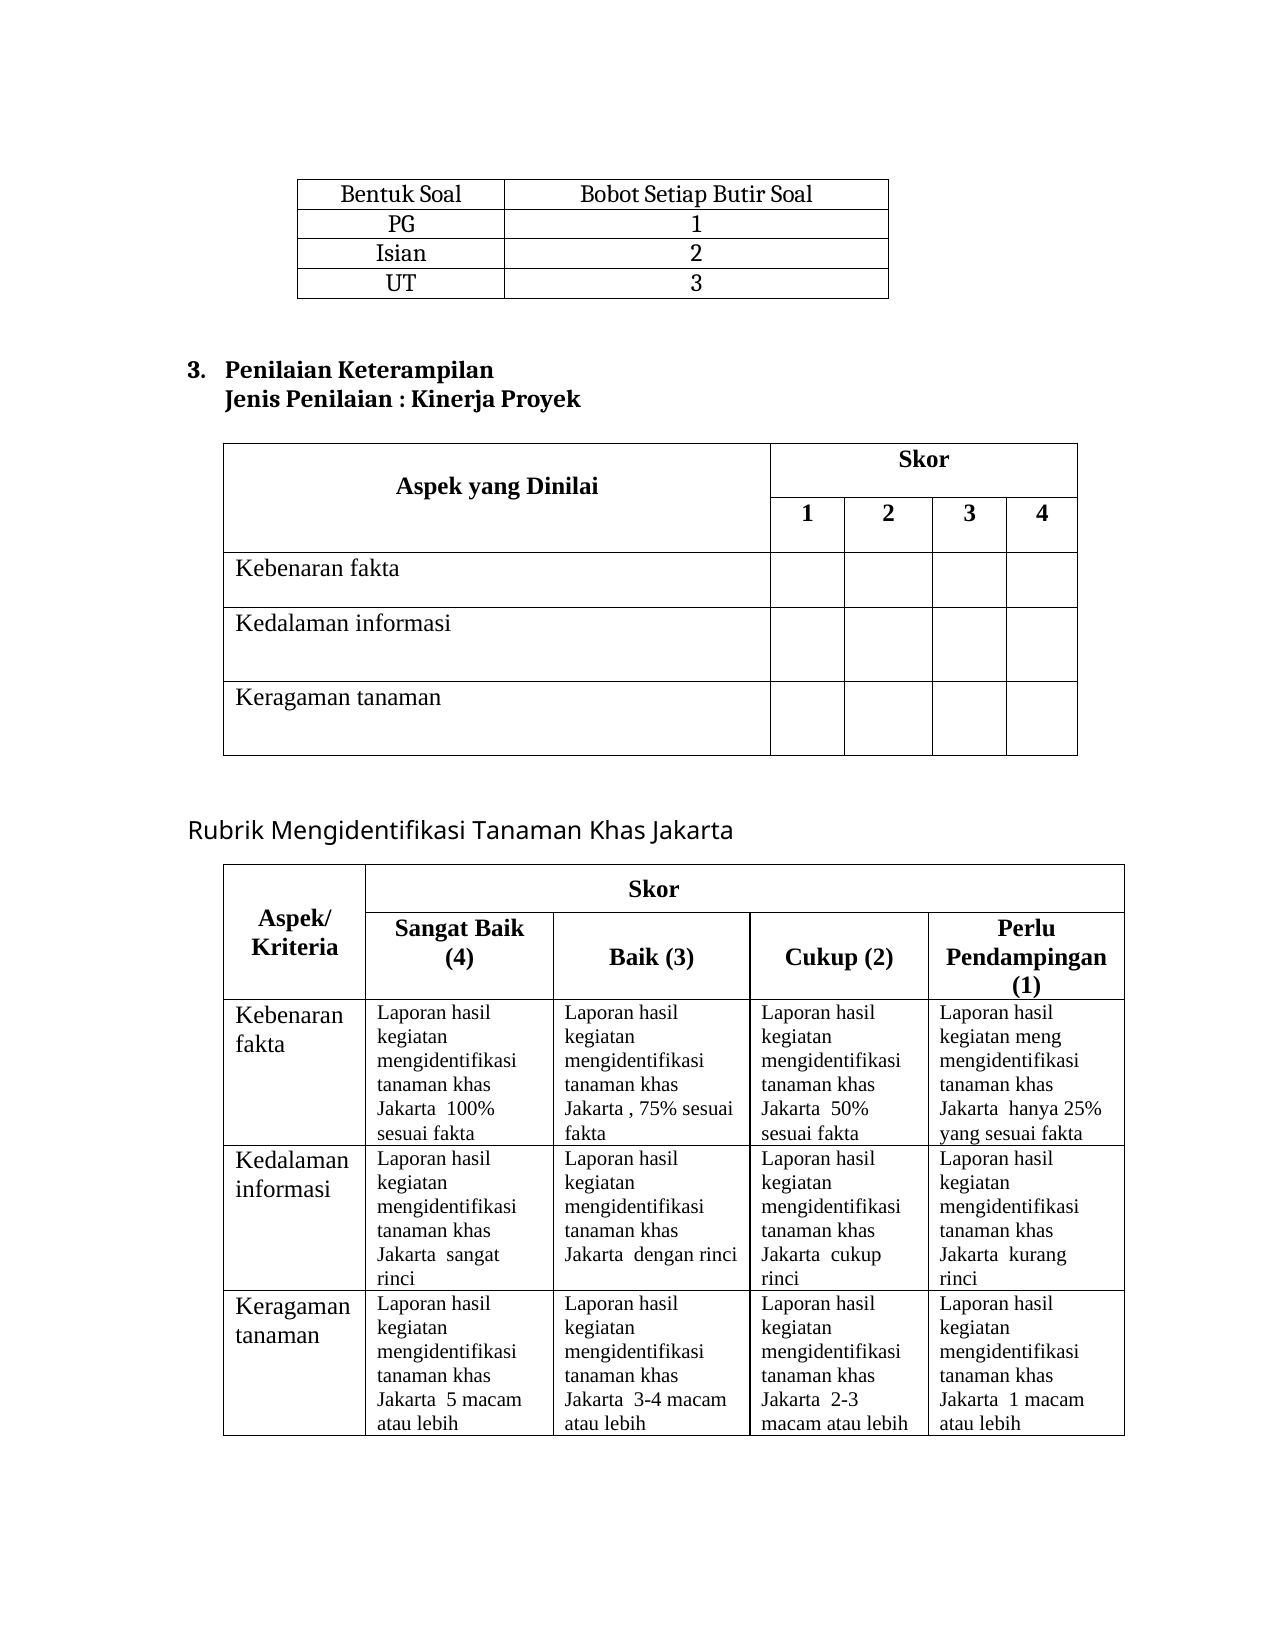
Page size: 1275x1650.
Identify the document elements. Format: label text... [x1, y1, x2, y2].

table_cell Keragaman tanaman [224, 1291, 365, 1435]
table_cell Baik (3) [554, 913, 749, 999]
list Penilaian Keterampilan [179, 356, 1125, 385]
table_cell 2 [505, 239, 888, 268]
table_header Bobot Setiap Butir Soal [505, 180, 888, 208]
table_header Skor [771, 444, 1077, 497]
table_cell Laporan hasil kegiatan mengidentifikasi tanaman khas Jakarta dengan rinci [554, 1146, 749, 1290]
list Rubrik Mengidentifikasi Tanaman Khas Jakarta [187, 813, 1125, 847]
table_header Aspek yang Dinilai [224, 444, 770, 552]
table_cell [845, 682, 932, 754]
table_cell PG [298, 210, 504, 238]
table_cell [933, 608, 1006, 681]
table_cell Laporan hasil kegiatan mengidentifikasi tanaman khas Jakarta , 75% sesuai fakta [554, 1000, 749, 1144]
table_cell Laporan hasil kegiatan mengidentifikasi tanaman khas Jakarta 100% sesuai fakta [366, 1000, 553, 1144]
table_cell UT [298, 269, 504, 298]
table_cell Isian [298, 239, 504, 268]
table_cell [771, 608, 844, 681]
table_cell Kebenaran fakta [224, 1000, 365, 1144]
table_cell Cukup (2) [751, 913, 928, 999]
table_cell Laporan hasil kegiatan mengidentifikasi tanaman khas Jakarta kurang rinci [929, 1146, 1124, 1290]
table_cell Kebenaran fakta [224, 553, 770, 607]
table_cell 1 [771, 498, 844, 552]
table_header Bentuk Soal [298, 180, 504, 208]
table_cell [771, 553, 844, 607]
table_cell [845, 608, 932, 681]
table_cell Laporan hasil kegiatan mengidentifikasi tanaman khas Jakarta sangat rinci [366, 1146, 553, 1290]
table_header Aspek/ Kriteria [224, 865, 365, 999]
table_cell [771, 682, 844, 754]
table_cell [1007, 553, 1077, 607]
table_cell 2 [845, 498, 932, 552]
table_cell Laporan hasil kegiatan mengidentifikasi tanaman khas Jakarta 1 macam atau lebih [929, 1291, 1124, 1435]
table_cell 3 [933, 498, 1006, 552]
table_cell Perlu Pendampingan (1) [929, 913, 1124, 999]
list Jenis Penilaian : Kinerja Proyek [225, 385, 1125, 414]
table_cell Kedalaman informasi [224, 608, 770, 681]
table_header Skor [366, 865, 1124, 912]
table_cell 3 [505, 269, 888, 298]
table_cell [845, 553, 932, 607]
table_cell [933, 682, 1006, 754]
table_cell Laporan hasil kegiatan meng mengidentifikasi tanaman khas Jakarta hanya 25% yang sesuai fakta [929, 1000, 1124, 1144]
table_cell [1007, 682, 1077, 754]
table_cell Laporan hasil kegiatan mengidentifikasi tanaman khas Jakarta cukup rinci [751, 1146, 928, 1290]
table_cell [1007, 608, 1077, 681]
table_cell Laporan hasil kegiatan mengidentifikasi tanaman khas Jakarta 5 macam atau lebih [366, 1291, 553, 1435]
table_cell Sangat Baik (4) [366, 913, 553, 999]
table_cell Kedalaman informasi [224, 1146, 365, 1290]
table_cell [933, 553, 1006, 607]
table_cell Laporan hasil kegiatan mengidentifikasi tanaman khas Jakarta 3-4 macam atau lebih [554, 1291, 749, 1435]
table_cell 4 [1007, 498, 1077, 552]
table_cell 1 [505, 210, 888, 238]
table_cell Laporan hasil kegiatan mengidentifikasi tanaman khas Jakarta 2-3 macam atau lebih [751, 1291, 928, 1435]
table_cell Keragaman tanaman [224, 682, 770, 754]
table_cell Laporan hasil kegiatan mengidentifikasi tanaman khas Jakarta 50% sesuai fakta [751, 1000, 928, 1144]
